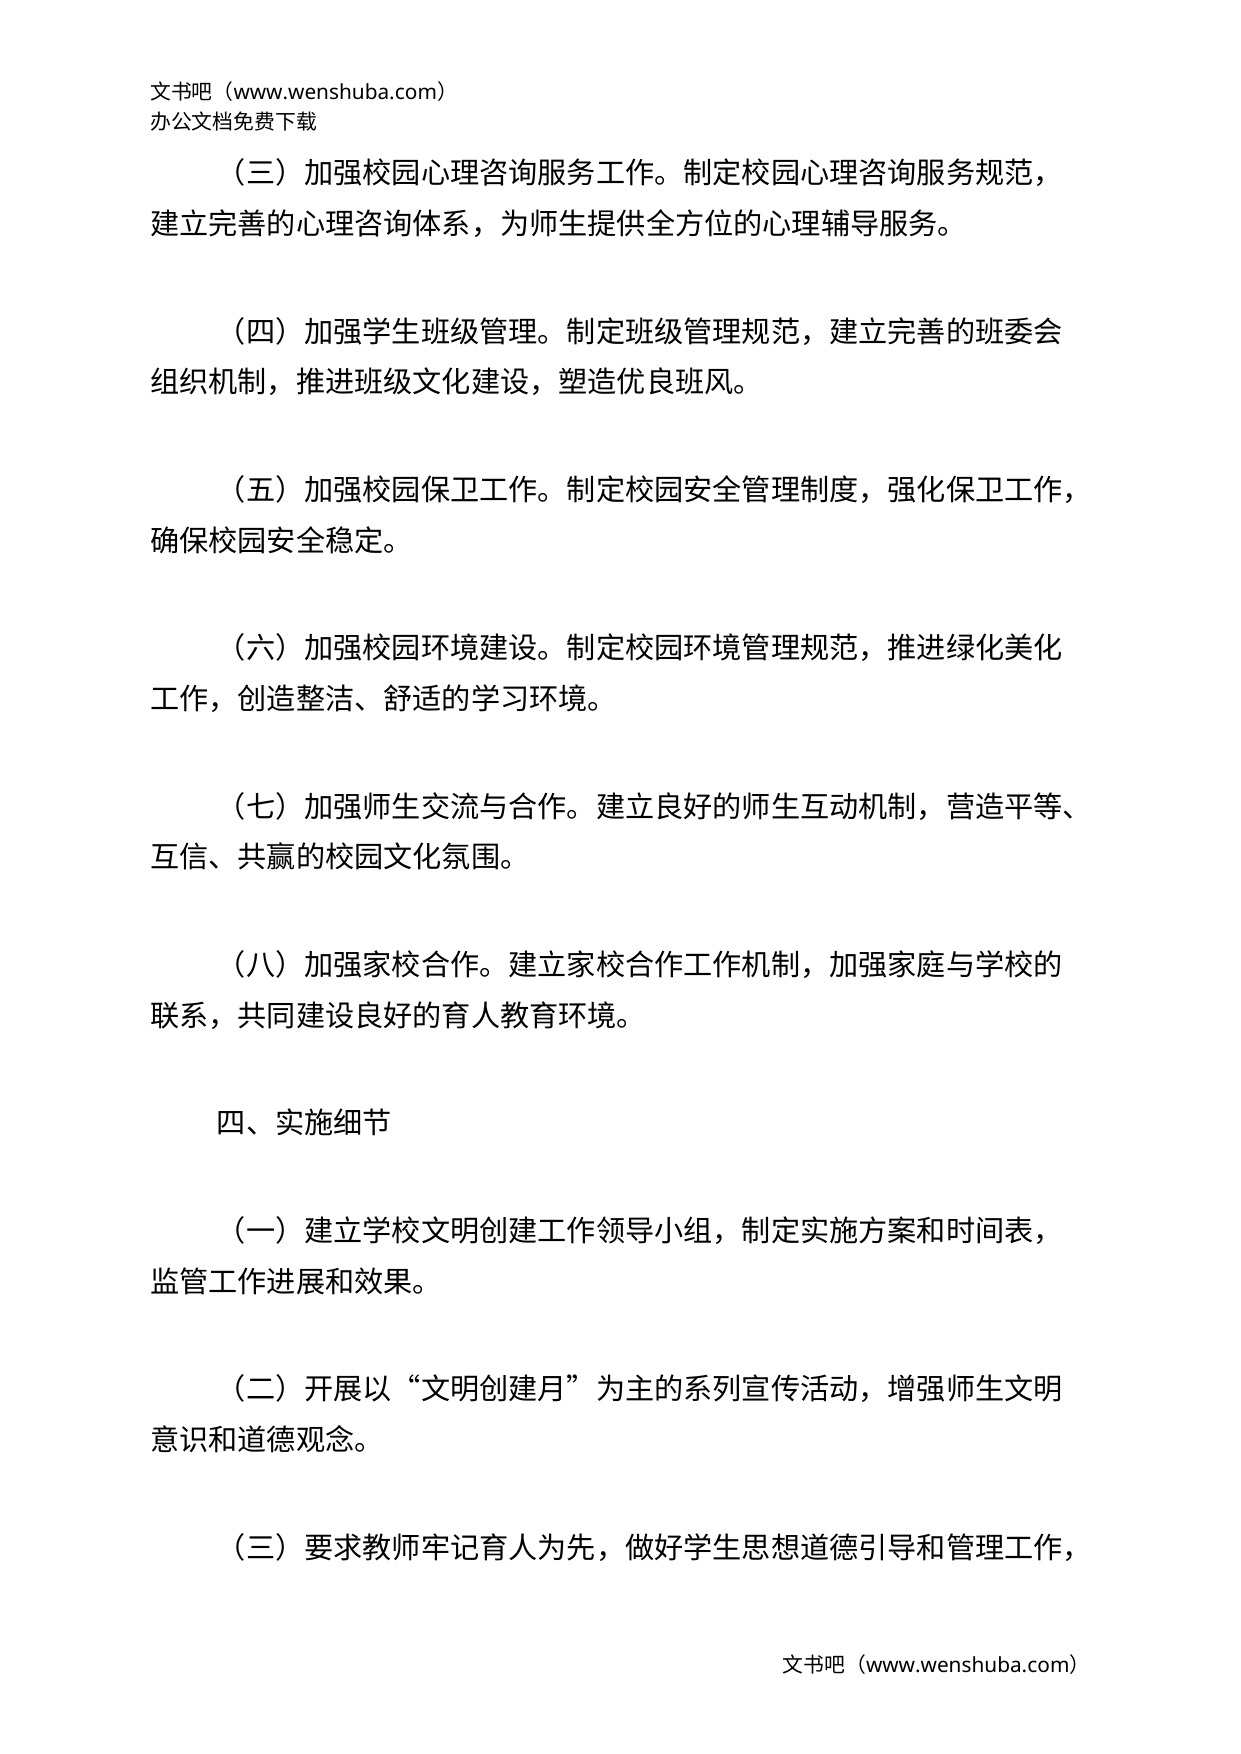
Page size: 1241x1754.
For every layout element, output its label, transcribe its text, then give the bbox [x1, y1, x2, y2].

text （一）建立学校文明创建工作领导小组，制定实施方案和时间表，监管工作进展和效果。 [150, 1208, 1090, 1301]
text 四、实施细节 [150, 1100, 1090, 1142]
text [150, 1524, 1090, 1567]
text （八）加强家校合作。建立家校合作工作机制，加强家庭与学校的联系，共同建设良好的育人教育环境。 [150, 942, 1090, 1035]
text （六）加强校园环境建设。制定校园环境管理规范，推进绿化美化工作，创造整洁、舒适的学习环境。 [150, 625, 1090, 718]
text （二）开展以“文明创建月”为主的系列宣传活动，增强师生文明意识和道德观念。 [150, 1366, 1090, 1459]
text （三）加强校园心理咨询服务工作。制定校园心理咨询服务规范，建立完善的心理咨询体系，为师生提供全方位的心理辅导服务。 [150, 150, 1090, 243]
text （四）加强学生班级管理。制定班级管理规范，建立完善的班委会组织机制，推进班级文化建设，塑造优良班风。 [150, 308, 1090, 401]
text （五）加强校园保卫工作。制定校园安全管理制度，强化保卫工作，确保校园安全稳定。 [150, 467, 1090, 560]
text （七）加强师生交流与合作。建立良好的师生互动机制，营造平等、互信、共赢的校园文化氛围。 [150, 783, 1090, 876]
